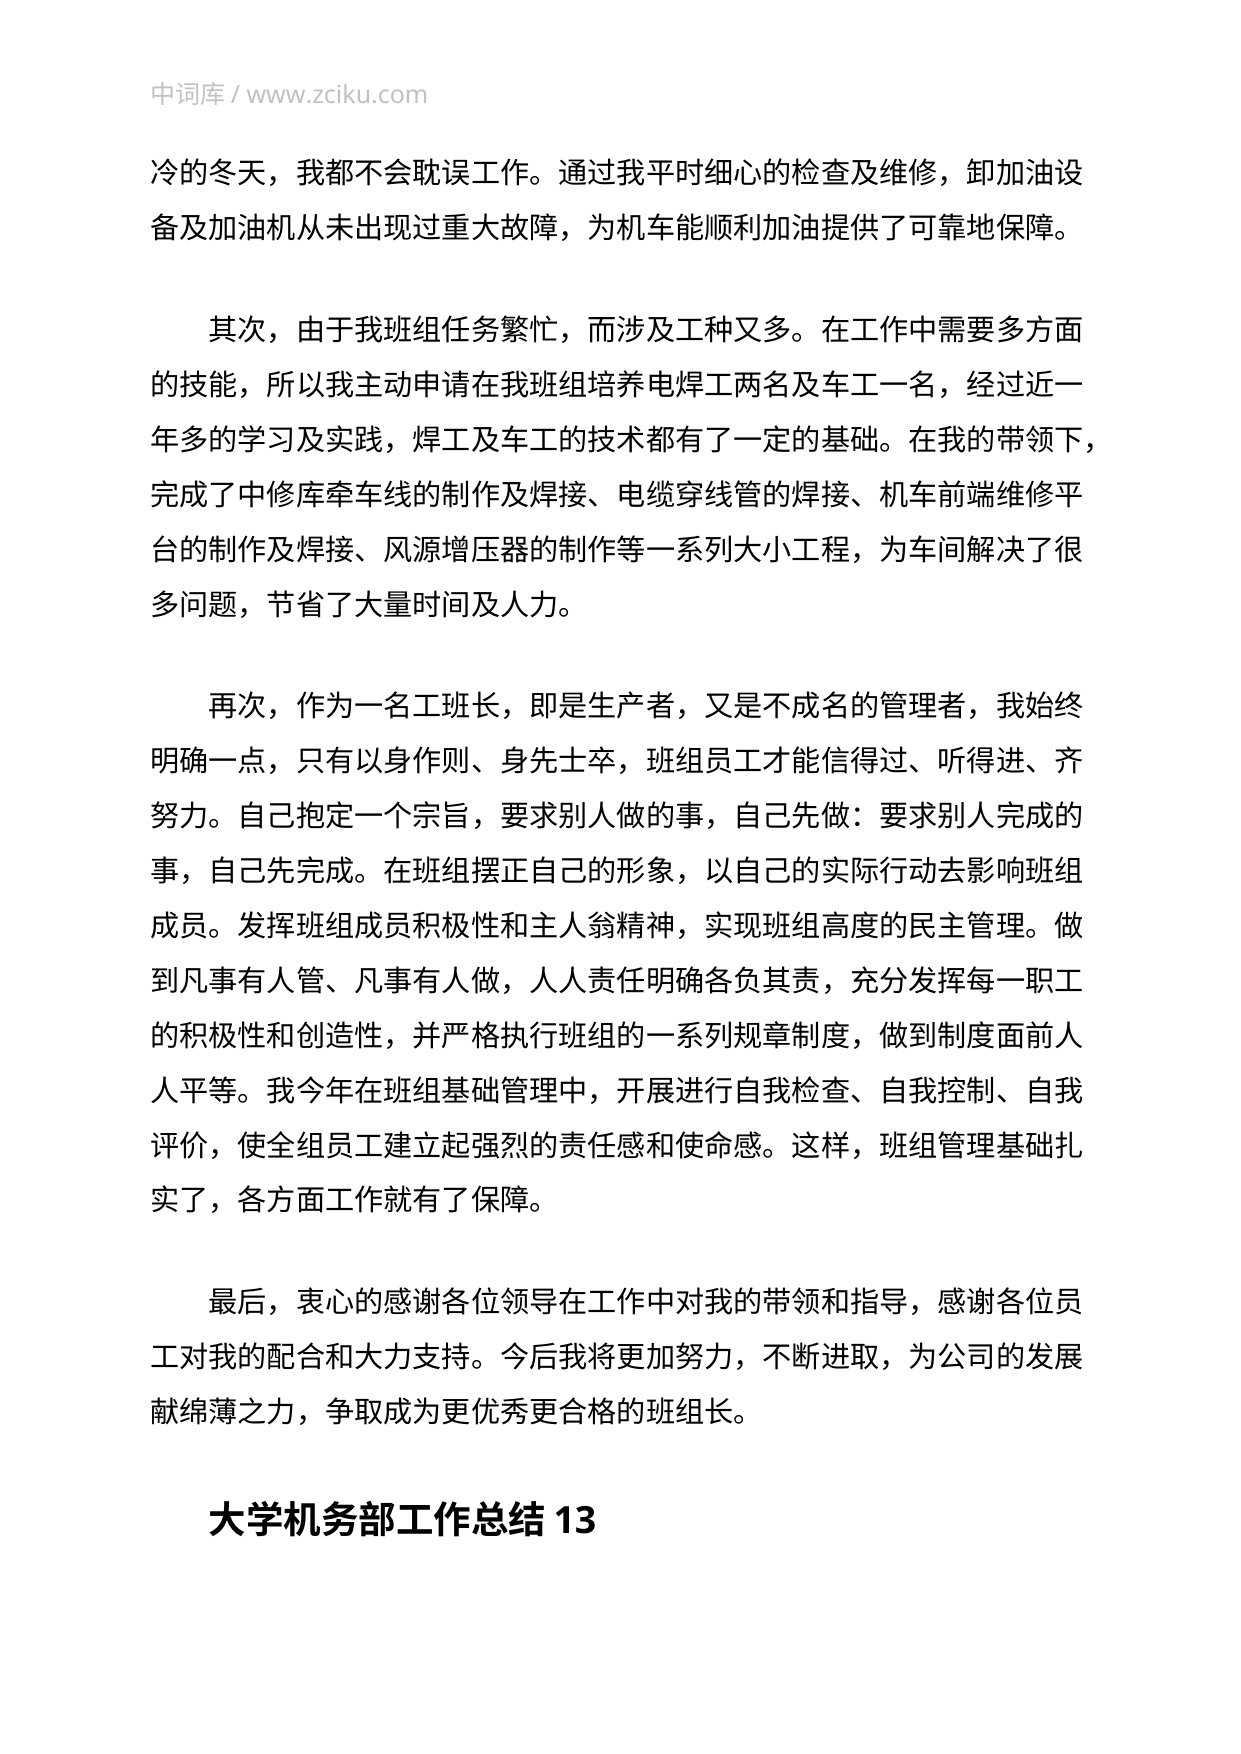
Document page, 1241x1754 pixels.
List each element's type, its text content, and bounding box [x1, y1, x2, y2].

text 最后，衷心的感谢各位领导在工作中对我的带领和指导，感谢各位员工对我的配合和大力支持。今后我将更加努力，不断进取，为公司的发展献绵薄之力，争取成为更优秀更合格的班组长。 [150, 1279, 1090, 1431]
text 其次，由于我班组任务繁忙，而涉及工种又多。在工作中需要多方面的技能，所以我主动申请在我班组培养电焊工两名及车工一名，经过近一年多的学习及实践，焊工及车工的技术都有了一定的基础。在我的带领下，完成了中修库牵车线的制作及焊接、电缆穿线管的焊接、机车前端维修平台的制作及焊接、风源增压器的制作等一系列大小工程，为车间解决了很多问题，节省了大量时间及人力。 [150, 307, 1090, 623]
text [150, 150, 1090, 247]
text 大学机务部工作总结13 [150, 1490, 1090, 1545]
text 再次，作为一名工班长，即是生产者，又是不成名的管理者，我始终明确一点，只有以身作则、身先士卒，班组员工才能信得过、听得进、齐努力。自己抱定一个宗旨，要求别人做的事，自己先做：要求别人完成的事，自己先完成。在班组摆正自己的形象，以自己的实际行动去影响班组成员。发挥班组成员积极性和主人翁精神，实现班组高度的民主管理。做到凡事有人管、凡事有人做，人人责任明确各负其责，充分发挥每一职工的积极性和创造性，并严格执行班组的一系列规章制度，做到制度面前人人平等。我今年在班组基础管理中，开展进行自我检查、自我控制、自我评价，使全组员工建立起强烈的责任感和使命感。这样，班组管理基础扎实了，各方面工作就有了保障。 [150, 683, 1090, 1219]
